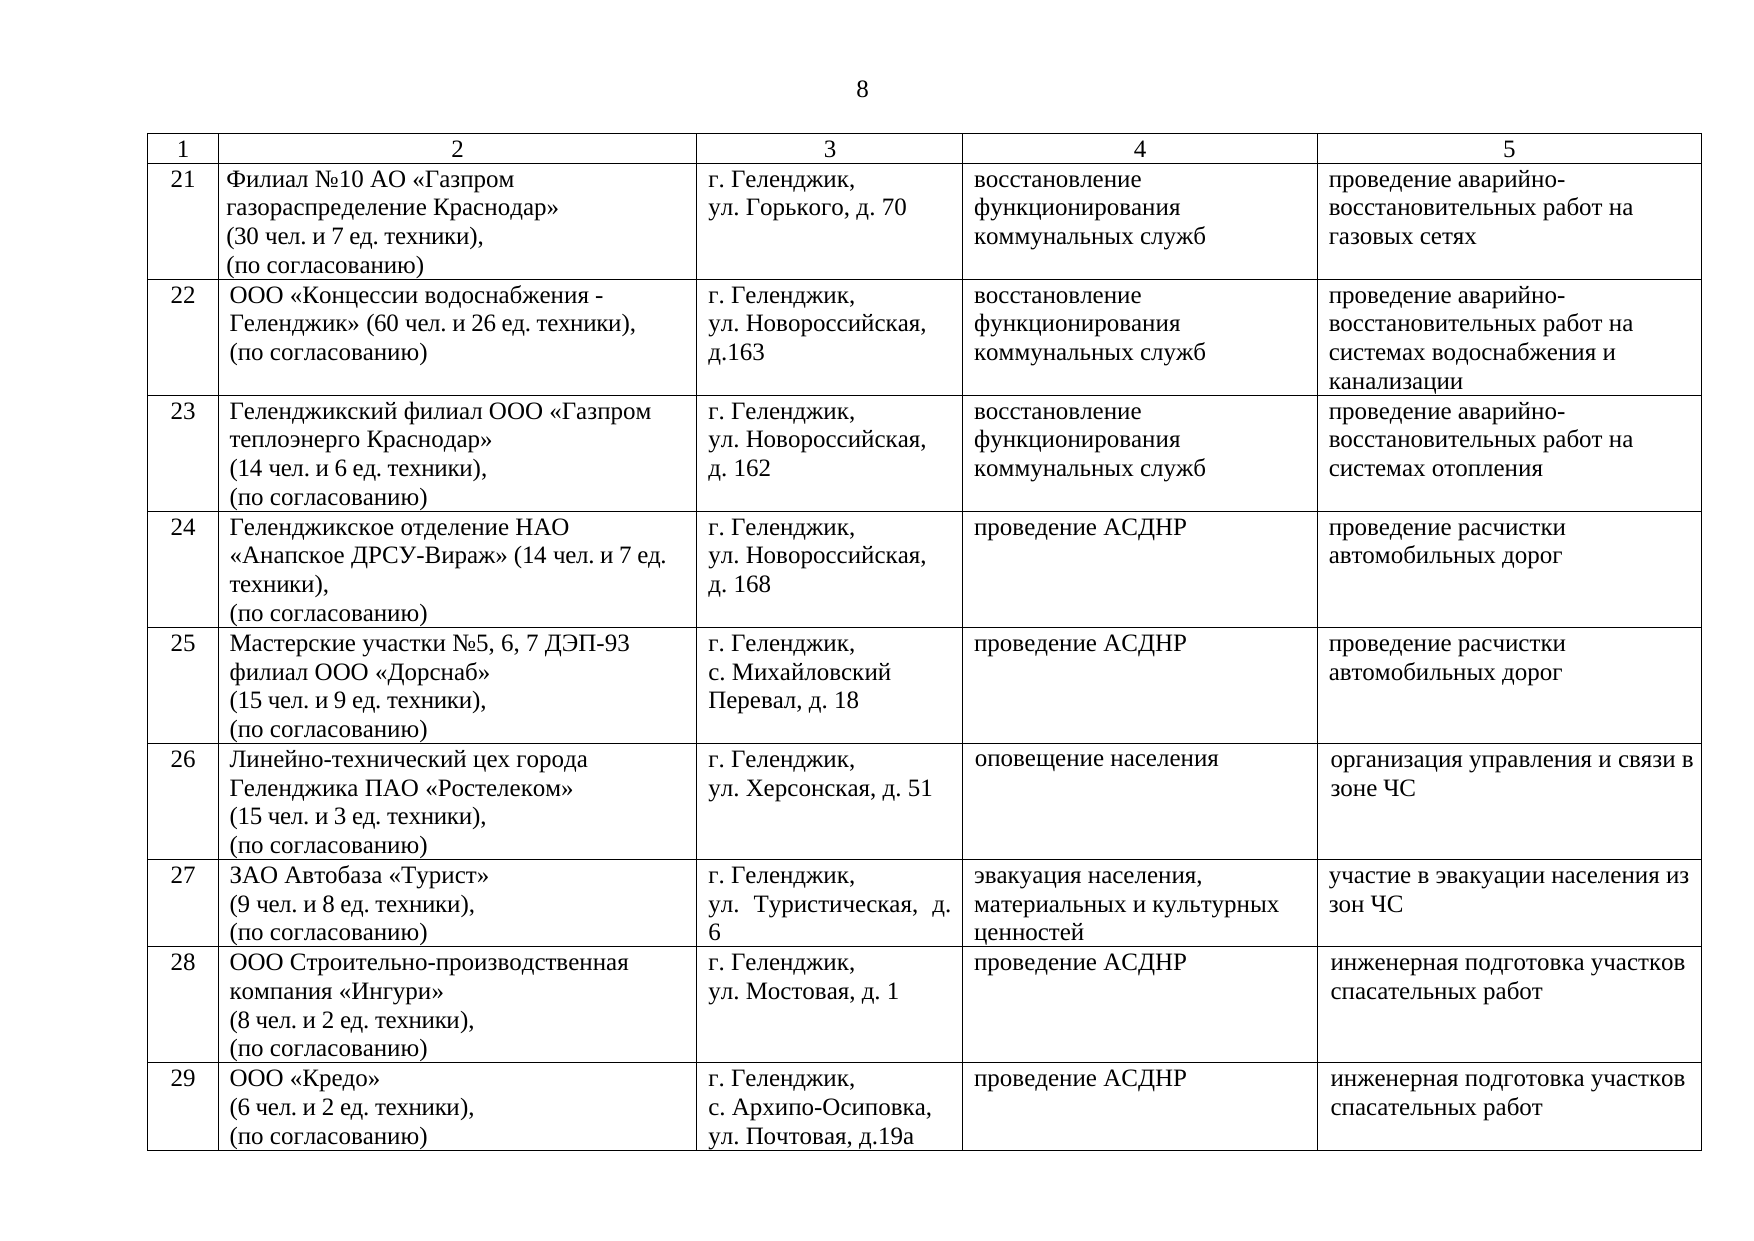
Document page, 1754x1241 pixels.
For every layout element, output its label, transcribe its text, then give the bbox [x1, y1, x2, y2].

table_cell г. Геленджик, ул. Новороссийская, д. 162 [697, 396, 962, 511]
table_cell 21 [148, 164, 218, 279]
table_cell г. Геленджик, с. Архипо-Осиповка, ул. Почтовая, д.19а [697, 1063, 962, 1149]
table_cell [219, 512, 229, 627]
table_cell участие в эвакуации населения из зон ЧС [1318, 860, 1701, 946]
table_cell 23 [148, 396, 218, 511]
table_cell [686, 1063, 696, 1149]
table_cell г. Геленджик, ул. Новороссийская, д.163 [697, 280, 962, 395]
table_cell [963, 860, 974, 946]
table_cell проведение расчистки автомобильных дорог [1318, 512, 1701, 627]
table_cell г. Геленджик, ул. Новороссийская, д. 168 [697, 512, 962, 627]
table_cell оповещение населения [963, 744, 1317, 859]
table_cell организация управления и связи в зоне ЧС [1318, 744, 1701, 859]
table_cell 26 [148, 744, 218, 859]
table_cell Филиал №10 АО «Газпром газораспределение Краснодар» (30 чел. и 7 ед. техники), (по согласованию) [219, 164, 696, 279]
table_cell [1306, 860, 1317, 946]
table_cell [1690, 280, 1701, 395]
table_cell проведение аварийно-восстановительных работ на системах отопления [1318, 396, 1701, 511]
table_cell 24 [148, 512, 218, 627]
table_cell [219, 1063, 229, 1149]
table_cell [1318, 947, 1701, 1062]
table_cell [1318, 1063, 1701, 1149]
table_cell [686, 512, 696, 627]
table_cell г. Геленджик, ул. Туристическая, д. 6 [697, 860, 962, 946]
table_cell ООО «Концессии водоснабжения - Геленджик» (60 чел. и 26 ед. техники), (по согласованию) [219, 280, 696, 395]
table_cell проведение расчистки автомобильных дорог [1318, 628, 1701, 743]
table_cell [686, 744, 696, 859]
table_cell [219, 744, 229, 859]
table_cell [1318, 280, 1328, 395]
table_cell проведение АСДНР [963, 947, 1317, 1062]
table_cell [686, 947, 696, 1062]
table_cell г. Геленджик, с. Михайловский Перевал, д. 18 [697, 628, 962, 743]
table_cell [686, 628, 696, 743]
table_cell проведение АСДНР [963, 1063, 1317, 1149]
table_cell проведение аварийно-восстановительных работ на газовых сетях [1318, 164, 1701, 279]
table_cell проведение АСДНР [963, 628, 1317, 743]
table_cell г. Геленджик, ул. Херсонская, д. 51 [697, 744, 962, 859]
table_cell Геленджикский филиал ООО «Газпром теплоэнерго Краснодар» (14 чел. и 6 ед. техники), (по согласованию) [219, 396, 696, 511]
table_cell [963, 164, 1317, 279]
table_cell г. Геленджик, ул. Горького, д. 70 [697, 164, 962, 279]
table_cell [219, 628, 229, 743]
table_cell восстановление функционирования коммунальных служб [963, 396, 1317, 511]
table_cell восстановление функционирования коммунальных служб [963, 280, 1317, 395]
table_cell г. Геленджик, ул. Мостовая, д. 1 [697, 947, 962, 1062]
table_cell 22 [148, 280, 218, 395]
table_cell 1 [148, 134, 218, 163]
table_cell 3 [697, 134, 962, 163]
table_cell 2 [219, 134, 696, 163]
table_cell 29 [148, 1063, 218, 1149]
table_cell 28 [148, 947, 218, 1062]
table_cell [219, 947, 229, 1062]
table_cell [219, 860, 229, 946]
table_cell 27 [148, 860, 218, 946]
table_cell 25 [148, 628, 218, 743]
table_cell проведение АСДНР [963, 512, 1317, 627]
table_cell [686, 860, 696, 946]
